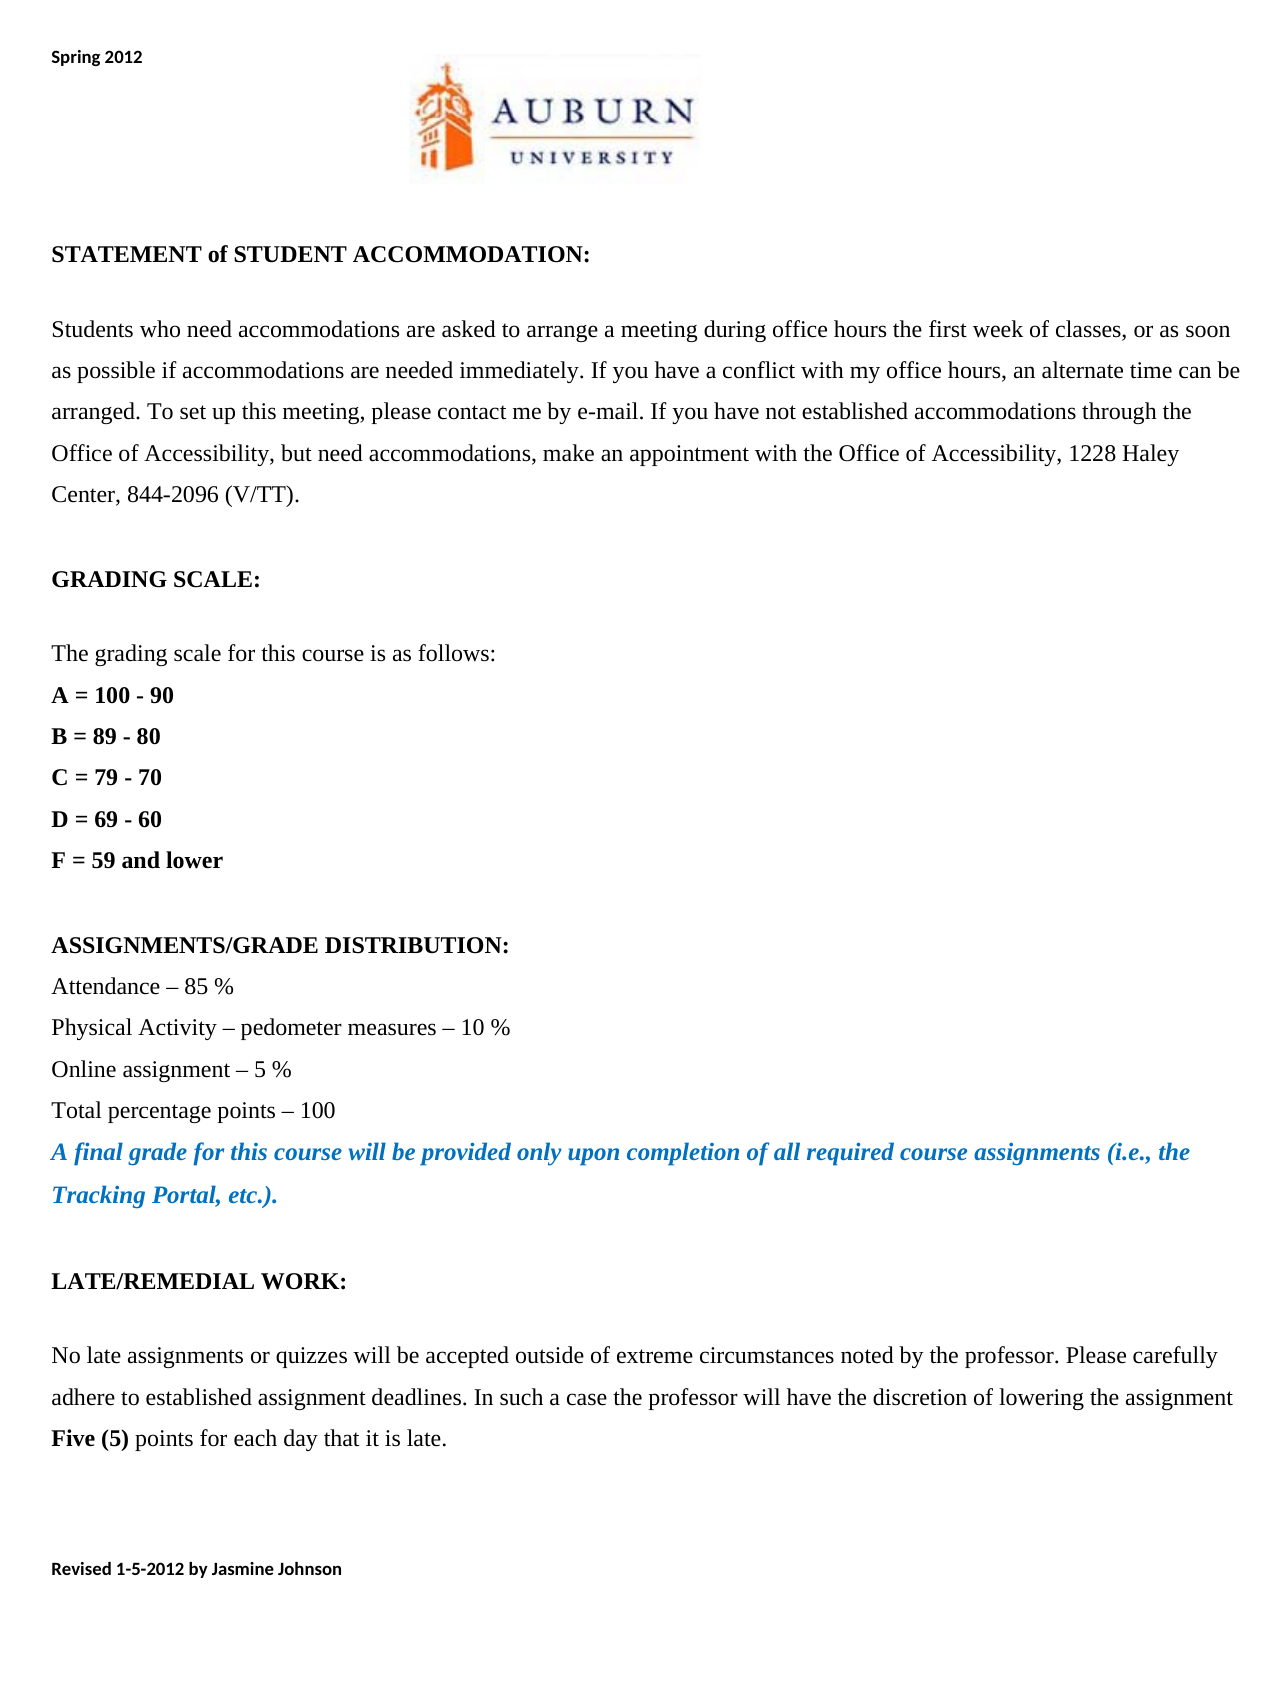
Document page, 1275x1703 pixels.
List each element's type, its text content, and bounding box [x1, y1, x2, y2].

text The grading scale for this course is as follows: [51, 639, 1246, 667]
text STATEMENT of STUDENT ACCOMMODATION: [51, 240, 1246, 268]
text C = 79 - 70 [51, 763, 1246, 791]
text GRADING SCALE: [51, 564, 1246, 592]
text A final grade for this course will be provided only upon completion of all required course assignments (i.e., the Tracking Portal, etc.). [51, 1137, 1246, 1209]
text ASSIGNMENTS/GRADE DISTRIBUTION: [51, 931, 1246, 958]
text F = 59 and lower [51, 846, 1246, 874]
text B = 89 - 80 [51, 722, 1246, 750]
text No late assignments or quizzes will be accepted outside of extreme circumstances noted by the professor. Please carefully adhere to established assignment deadlines. In such a case the professor will have the discretion of lowering the assignment Five (5) points for each day that it is late. [51, 1342, 1246, 1452]
text Total percentage points – 100 [51, 1096, 1246, 1124]
text D = 69 - 60 [51, 805, 1246, 832]
picture [409, 54, 702, 184]
text Physical Activity – pedometer measures – 10 % [51, 1013, 1246, 1041]
text Online assignment – 5 % [51, 1055, 1246, 1082]
text Attendance – 85 % [51, 972, 1246, 999]
text A = 100 - 90 [51, 681, 1246, 708]
text LATE/REMEDIAL WORK: [51, 1267, 1246, 1294]
text Students who need accommodations are asked to arrange a meeting during office hours the first week of classes, or as soon as possible if accommodations are needed immediately. If you have a conflict with my office hours, an alternate time can be arranged. To set up this meeting, please contact me by e-mail. If you have not established accommodations through the Office of Accessibility, but need accommodations, make an appointment with the Office of Accessibility, 1228 Haley Center, 844-2096 (V/TT). [51, 315, 1246, 508]
